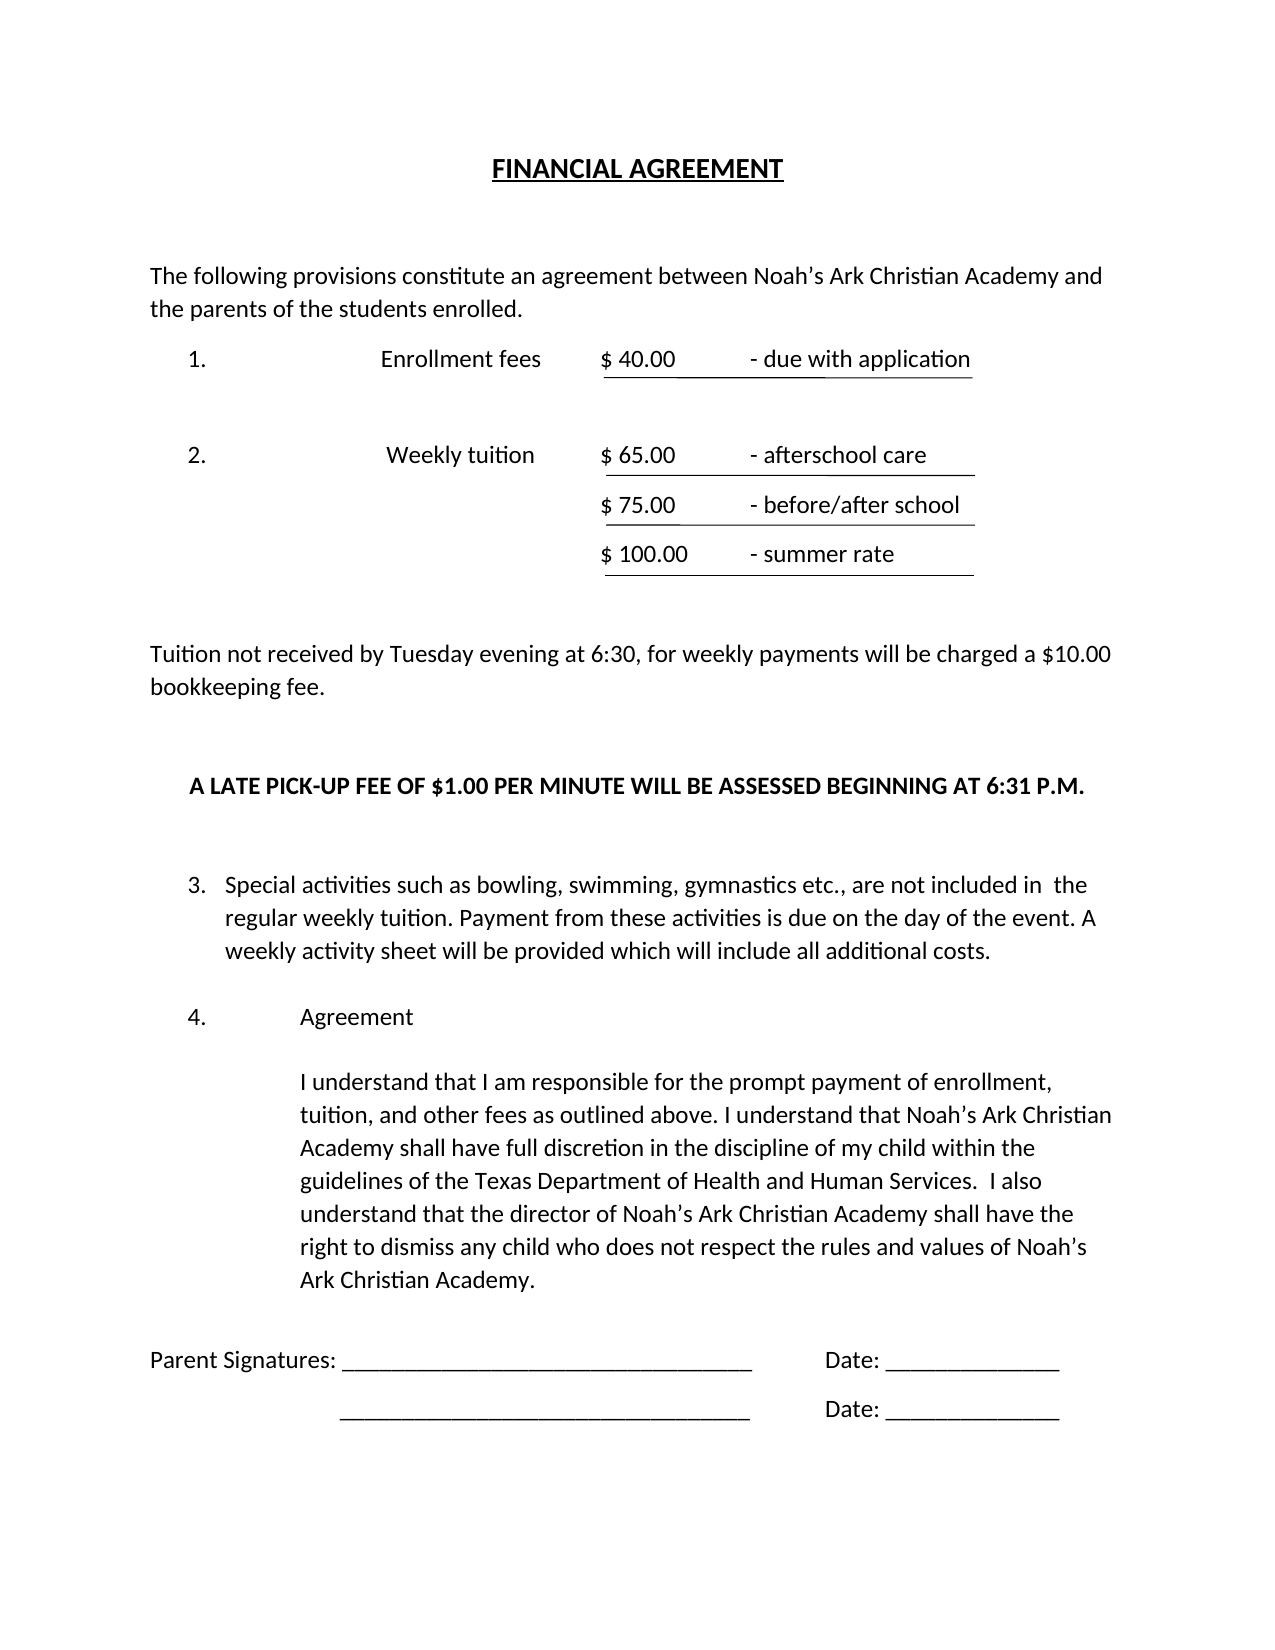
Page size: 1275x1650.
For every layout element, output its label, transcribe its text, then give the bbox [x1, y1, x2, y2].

list Enrollment fees $ 40.00 - due with application [187, 343, 1125, 373]
list Weekly tuition $ 65.00 - afterschool care [187, 439, 1125, 470]
text The following provisions constitute an agreement between Noah’s Ark Christian Academy and the parents of the students enrolled. [150, 260, 1125, 324]
text Tuition not received by Tuesday evening at 6:30, for weekly payments will be charged a $10.00 bookkeeping fee. [150, 638, 1125, 701]
text FINANCIAL AGREEMENT [150, 150, 1125, 186]
list I understand that I am responsible for the prompt payment of enrollment, tuition, and other fees as outlined above. I understand that Noah’s Ark Christian Academy shall have full discretion in the discipline of my child within the guidelines of the Texas Department of Health and Human Services. I also understand that the director of Noah’s Ark Christian Academy shall have the right to dismiss any child who does not respect the rules and values of Noah’s Ark Christian Academy. [300, 1066, 1125, 1294]
text $ 75.00 - before/after school [600, 489, 1125, 519]
text _________________________________ Date: ______________ [300, 1393, 1125, 1424]
list Special activities such as bowling, swimming, gymnastics etc., are not included in the regular weekly tuition. Payment from these activities is due on the day of the event. A weekly activity sheet will be provided which will include all additional costs. [187, 869, 1125, 965]
text $ 100.00 - summer rate [600, 538, 1125, 569]
text Parent Signatures: _________________________________ Date: ______________ [150, 1344, 1125, 1374]
list Agreement [187, 1001, 1125, 1031]
text A LATE PICK-UP FEE OF $1.00 PER MINUTE WILL BE ASSESSED BEGINNING AT 6:31 P.M. [150, 770, 1125, 800]
